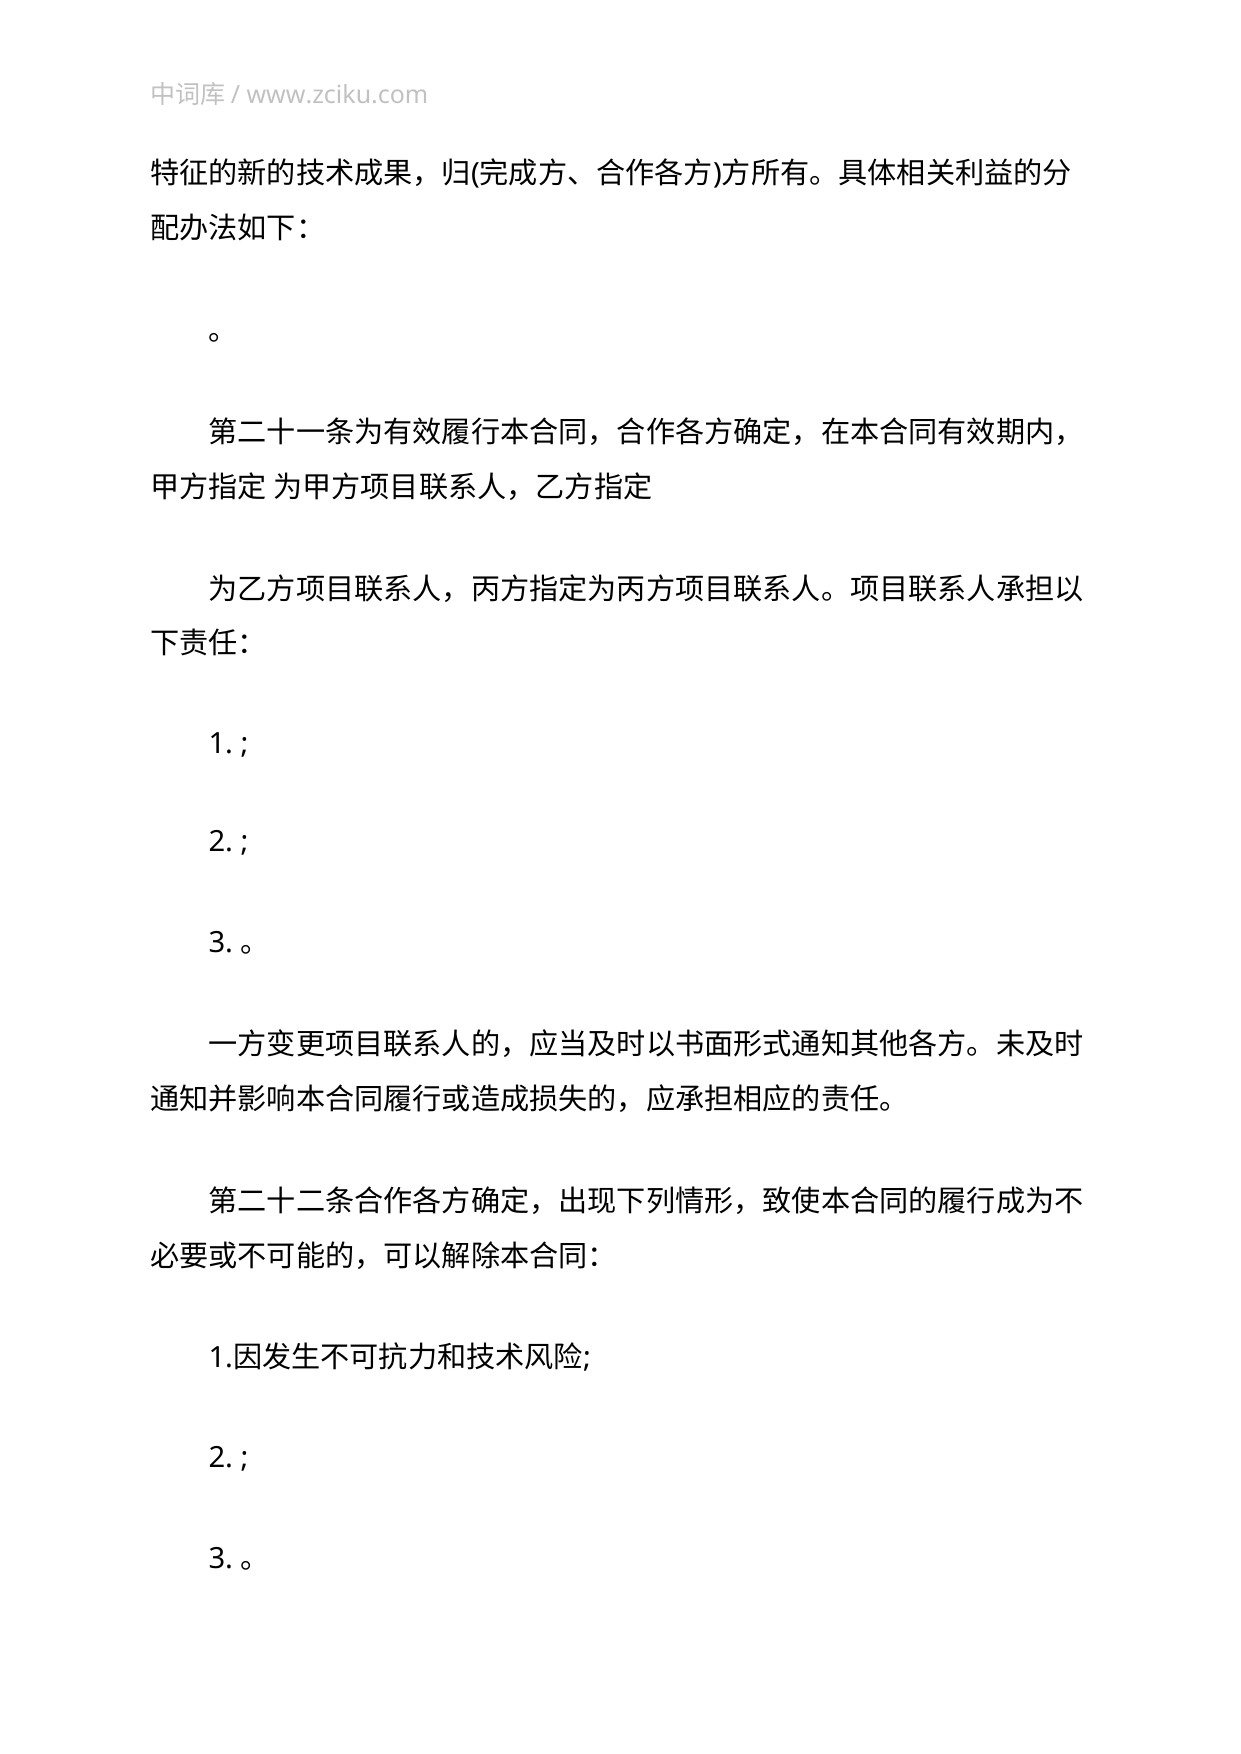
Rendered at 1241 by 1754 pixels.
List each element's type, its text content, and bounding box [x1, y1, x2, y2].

text 3. 。 [150, 1534, 1090, 1577]
text 。 [150, 307, 1090, 349]
text 2. ; [150, 820, 1090, 860]
text 第二十一条为有效履行本合同，合作各方确定，在本合同有效期内，甲方指定 为甲方项目联系人，乙方指定 [150, 408, 1090, 506]
text 1.因发生不可抗力和技术风险; [150, 1334, 1090, 1376]
text 1. ; [150, 722, 1090, 762]
text 2. ; [150, 1436, 1090, 1476]
text 为乙方项目联系人，丙方指定为丙方项目联系人。项目联系人承担以下责任： [150, 565, 1090, 662]
text 3. 。 [150, 919, 1090, 961]
text 第二十二条合作各方确定，出现下列情形，致使本合同的履行成为不必要或不可能的，可以解除本合同： [150, 1177, 1090, 1274]
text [150, 150, 1090, 247]
text 一方变更项目联系人的，应当及时以书面形式通知其他各方。未及时通知并影响本合同履行或造成损失的，应承担相应的责任。 [150, 1021, 1090, 1118]
